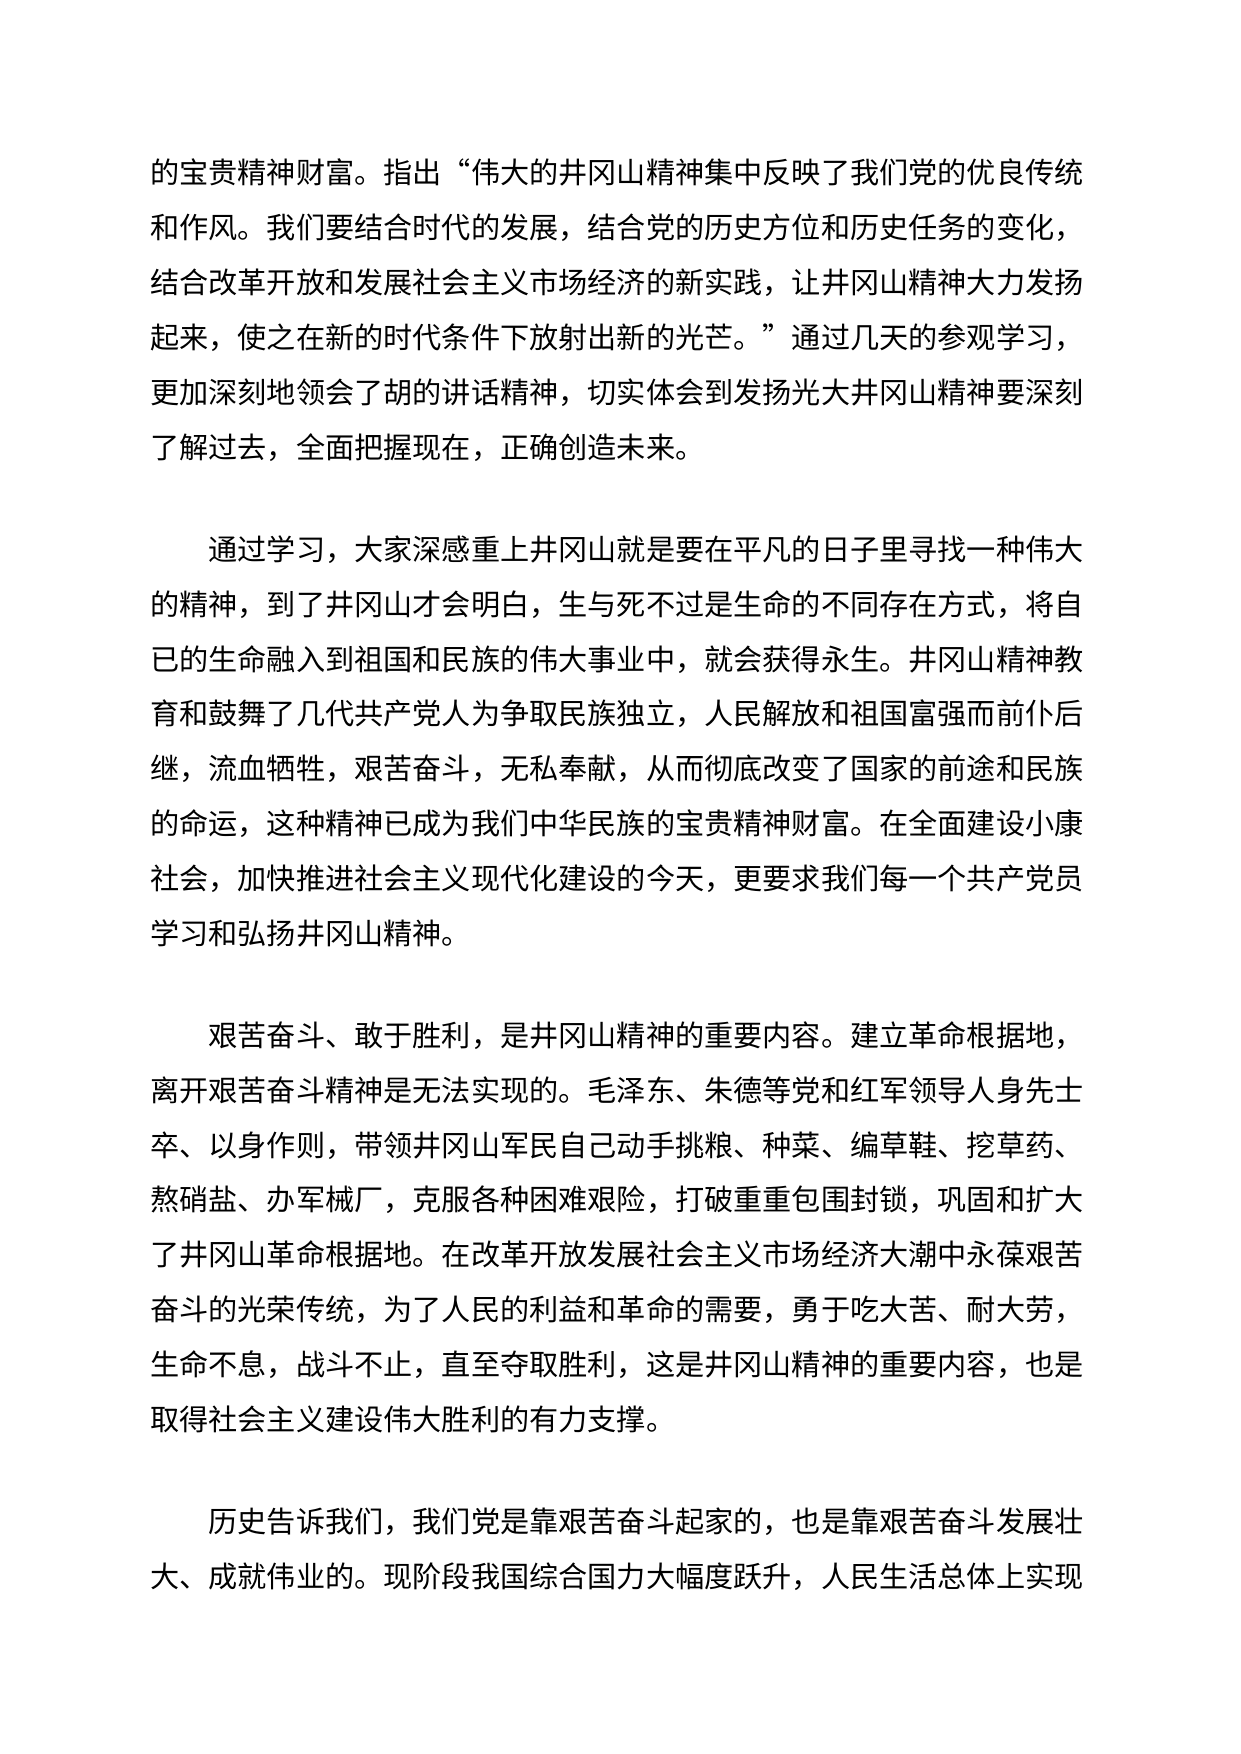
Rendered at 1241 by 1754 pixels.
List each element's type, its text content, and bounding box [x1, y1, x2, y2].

text 通过学习，大家深感重上井冈山就是要在平凡的日子里寻找一种伟大的精神，到了井冈山才会明白，生与死不过是生命的不同存在方式，将自已的生命融入到祖国和民族的伟大事业中，就会获得永生。井冈山精神教育和鼓舞了几代共产党人为争取民族独立，人民解放和祖国富强而前仆后继，流血牺牲，艰苦奋斗，无私奉献，从而彻底改变了国家的前途和民族的命运，这种精神已成为我们中华民族的宝贵精神财富。在全面建设小康社会，加快推进社会主义现代化建设的今天，更要求我们每一个共产党员学习和弘扬井冈山精神。 [150, 526, 1090, 953]
text 艰苦奋斗、敢于胜利，是井冈山精神的重要内容。建立革命根据地，离开艰苦奋斗精神是无法实现的。毛泽东、朱德等党和红军领导人身先士卒、以身作则，带领井冈山军民自己动手挑粮、种菜、编草鞋、挖草药、熬硝盐、办军械厂，克服各种困难艰险，打破重重包围封锁，巩固和扩大了井冈山革命根据地。在改革开放发展社会主义市场经济大潮中永葆艰苦奋斗的光荣传统，为了人民的利益和革命的需要，勇于吃大苦、耐大劳，生命不息，战斗不止，直至夺取胜利，这是井冈山精神的重要内容，也是取得社会主义建设伟大胜利的有力支撑。 [150, 1012, 1090, 1439]
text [150, 1498, 1090, 1596]
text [150, 150, 1090, 467]
